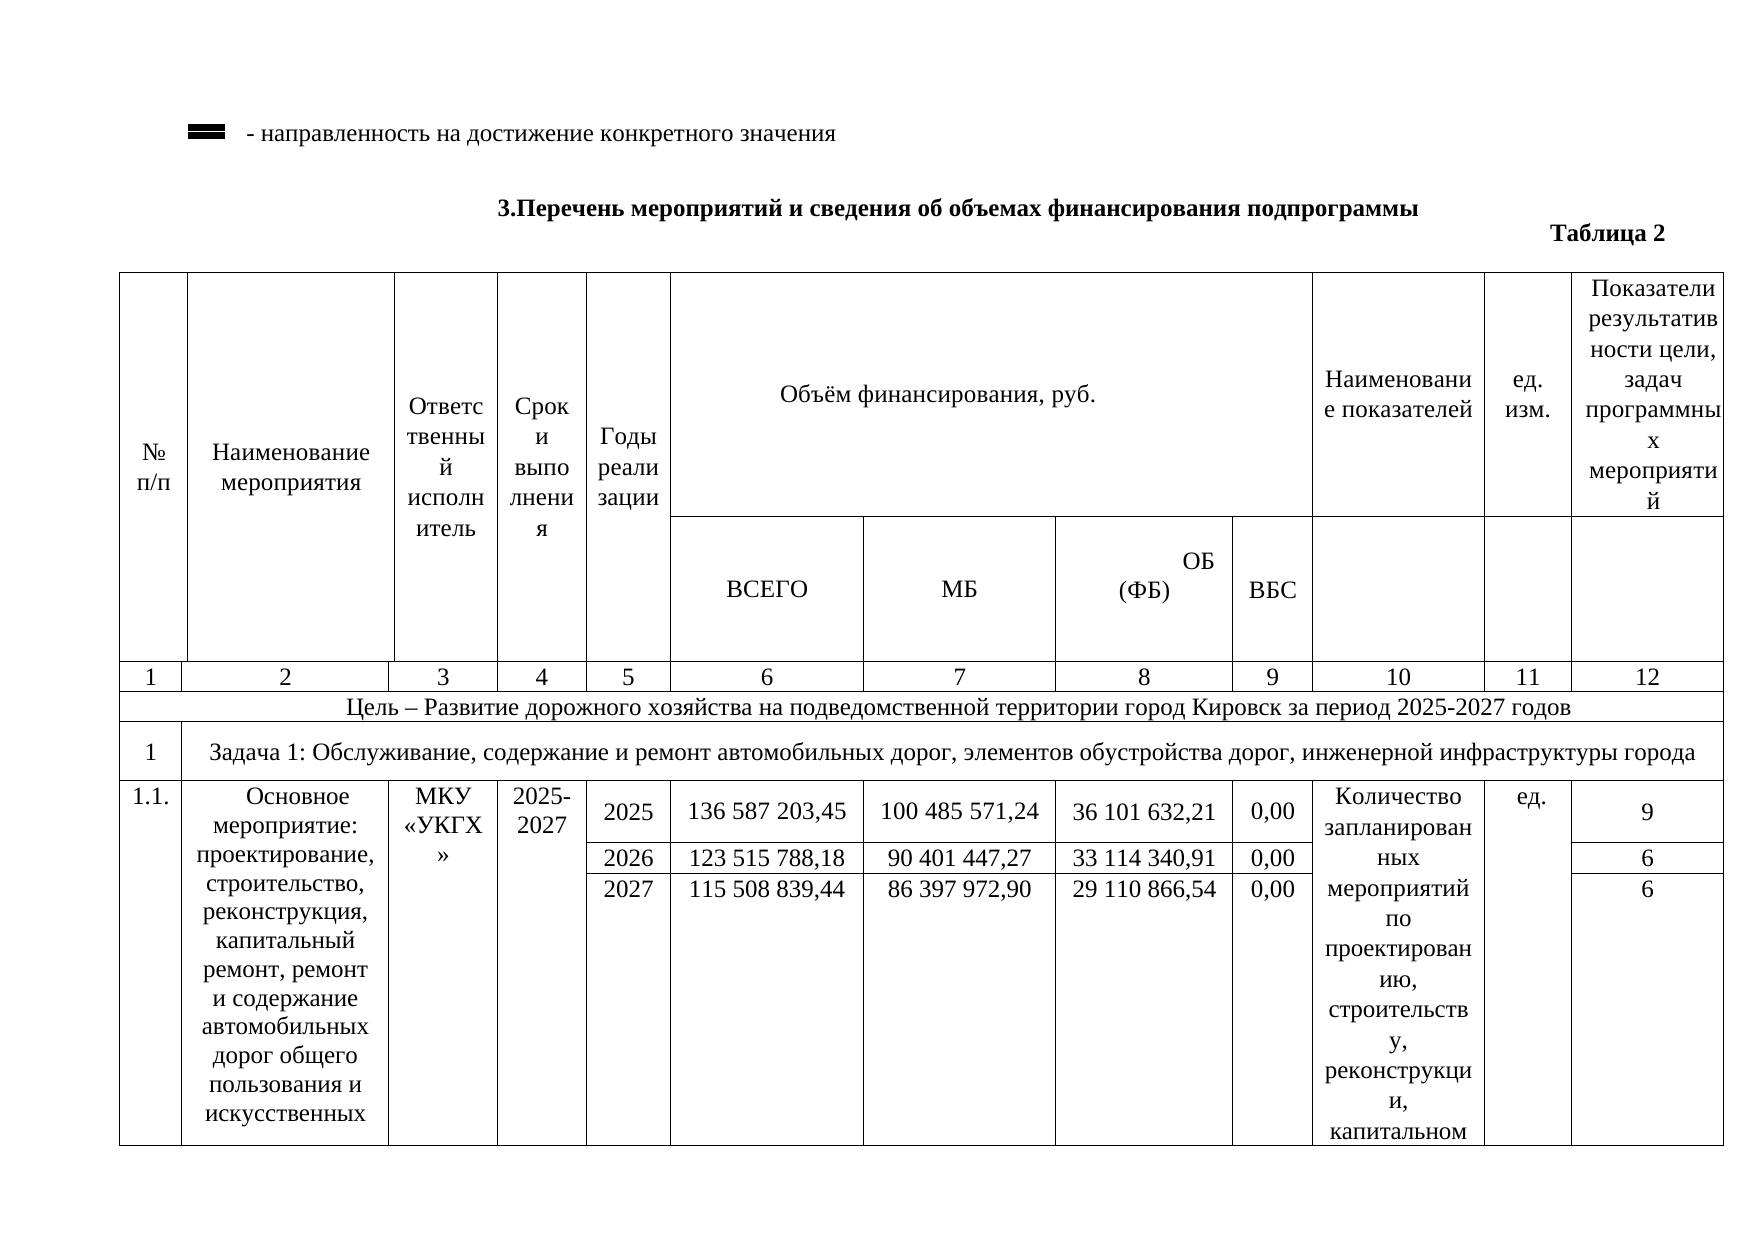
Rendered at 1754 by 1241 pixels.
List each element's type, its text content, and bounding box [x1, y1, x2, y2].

table_cell 2025-2027 [498, 781, 586, 1145]
table_cell МКУ «УКГХ» [389, 781, 497, 1145]
text Таблица 2 [288, 222, 1665, 247]
table_header ед. изм. [1485, 273, 1571, 516]
table_cell [1313, 517, 1484, 661]
text 3.Перечень мероприятий и сведения об объемах финансирования подпрограммы [251, 197, 1665, 222]
table_cell 4 [498, 662, 586, 691]
table_cell Количество запланированных мероприятий по проектированию, строительству, реконструкции, капитальному ремонту, ремонту и содержанию автомобильных дорог общего пользования и искусственных дорожных сооружений на них [1313, 781, 1484, 1145]
table_cell ВБС [1233, 517, 1312, 661]
table_cell 33 114 340,91 [1056, 843, 1232, 873]
table_cell 9 [1572, 781, 1723, 842]
table_cell 0,00 [1233, 874, 1312, 1145]
table_cell 7 [864, 662, 1055, 691]
table_cell 1 [120, 722, 181, 780]
table_cell Задача 1: Обслуживание, содержание и ремонт автомобильных дорог, элементов обустройства дорог, инженерной инфраструктуры города [182, 722, 1723, 780]
table_header № п/п [120, 273, 187, 661]
table_cell МБ [864, 517, 1055, 661]
table_cell 1 [120, 662, 181, 691]
table_cell [1572, 517, 1723, 661]
table_cell 100 485 571,24 [864, 781, 1055, 842]
table_cell Основное мероприятие: проектирование, строительство, реконструкция, капитальный ремонт, ремонт и содержание автомобильных дорог общего пользования и искусственных дорожных сооружений на них [182, 781, 388, 1145]
table_cell 36 101 632,21 [1056, 781, 1232, 842]
table_cell 6 [1572, 843, 1723, 873]
table_header Годы реализации [587, 273, 670, 661]
table_cell 115 508 839,44 [671, 874, 863, 1145]
table_cell 11 [1485, 662, 1571, 691]
table_header Наименование показателей [1313, 273, 1484, 516]
table_cell Цель – Развитие дорожного хозяйства на подведомственной территории город Кировск за период 2025-2027 годов [120, 692, 1723, 721]
table_cell 2025 [587, 781, 670, 842]
table_cell 6 [1572, 874, 1723, 1145]
table_cell 12 [1572, 662, 1723, 691]
table_cell 136 587 203,45 [671, 781, 863, 842]
table_cell 2027 [587, 874, 670, 1145]
table_header Объём финансирования, руб. [671, 273, 1312, 516]
table_cell 2 [182, 662, 388, 691]
table_cell ВСЕГО [671, 517, 863, 661]
table_cell 1.1. [120, 781, 181, 1145]
table_header Наименование мероприятия [188, 273, 394, 661]
table_header Ответственный исполнитель [395, 273, 497, 661]
table_cell 2026 [587, 843, 670, 873]
table_cell 8 [1056, 662, 1232, 691]
table_cell 90 401 447,27 [864, 843, 1055, 873]
table_cell 86 397 972,90 [864, 874, 1055, 1145]
table_cell 5 [587, 662, 670, 691]
table_cell ОБ (ФБ) [1056, 517, 1232, 661]
table_cell [1485, 517, 1571, 661]
table_header Показатели результативности цели, задач программных мероприятий [1572, 273, 1723, 516]
table_cell 6 [671, 662, 863, 691]
table_cell 0,00 [1233, 781, 1312, 842]
table_cell 123 515 788,18 [671, 843, 863, 873]
table_cell 3 [389, 662, 497, 691]
table_cell 10 [1313, 662, 1484, 691]
table_cell 29 110 866,54 [1056, 874, 1232, 1145]
table_cell 9 [1233, 662, 1312, 691]
table_header Сроки выполнения [498, 273, 586, 661]
table_cell ед. [1485, 781, 1571, 1145]
table_cell 0,00 [1233, 843, 1312, 873]
text - направленность на достижение конкретного значения [177, 118, 1665, 147]
